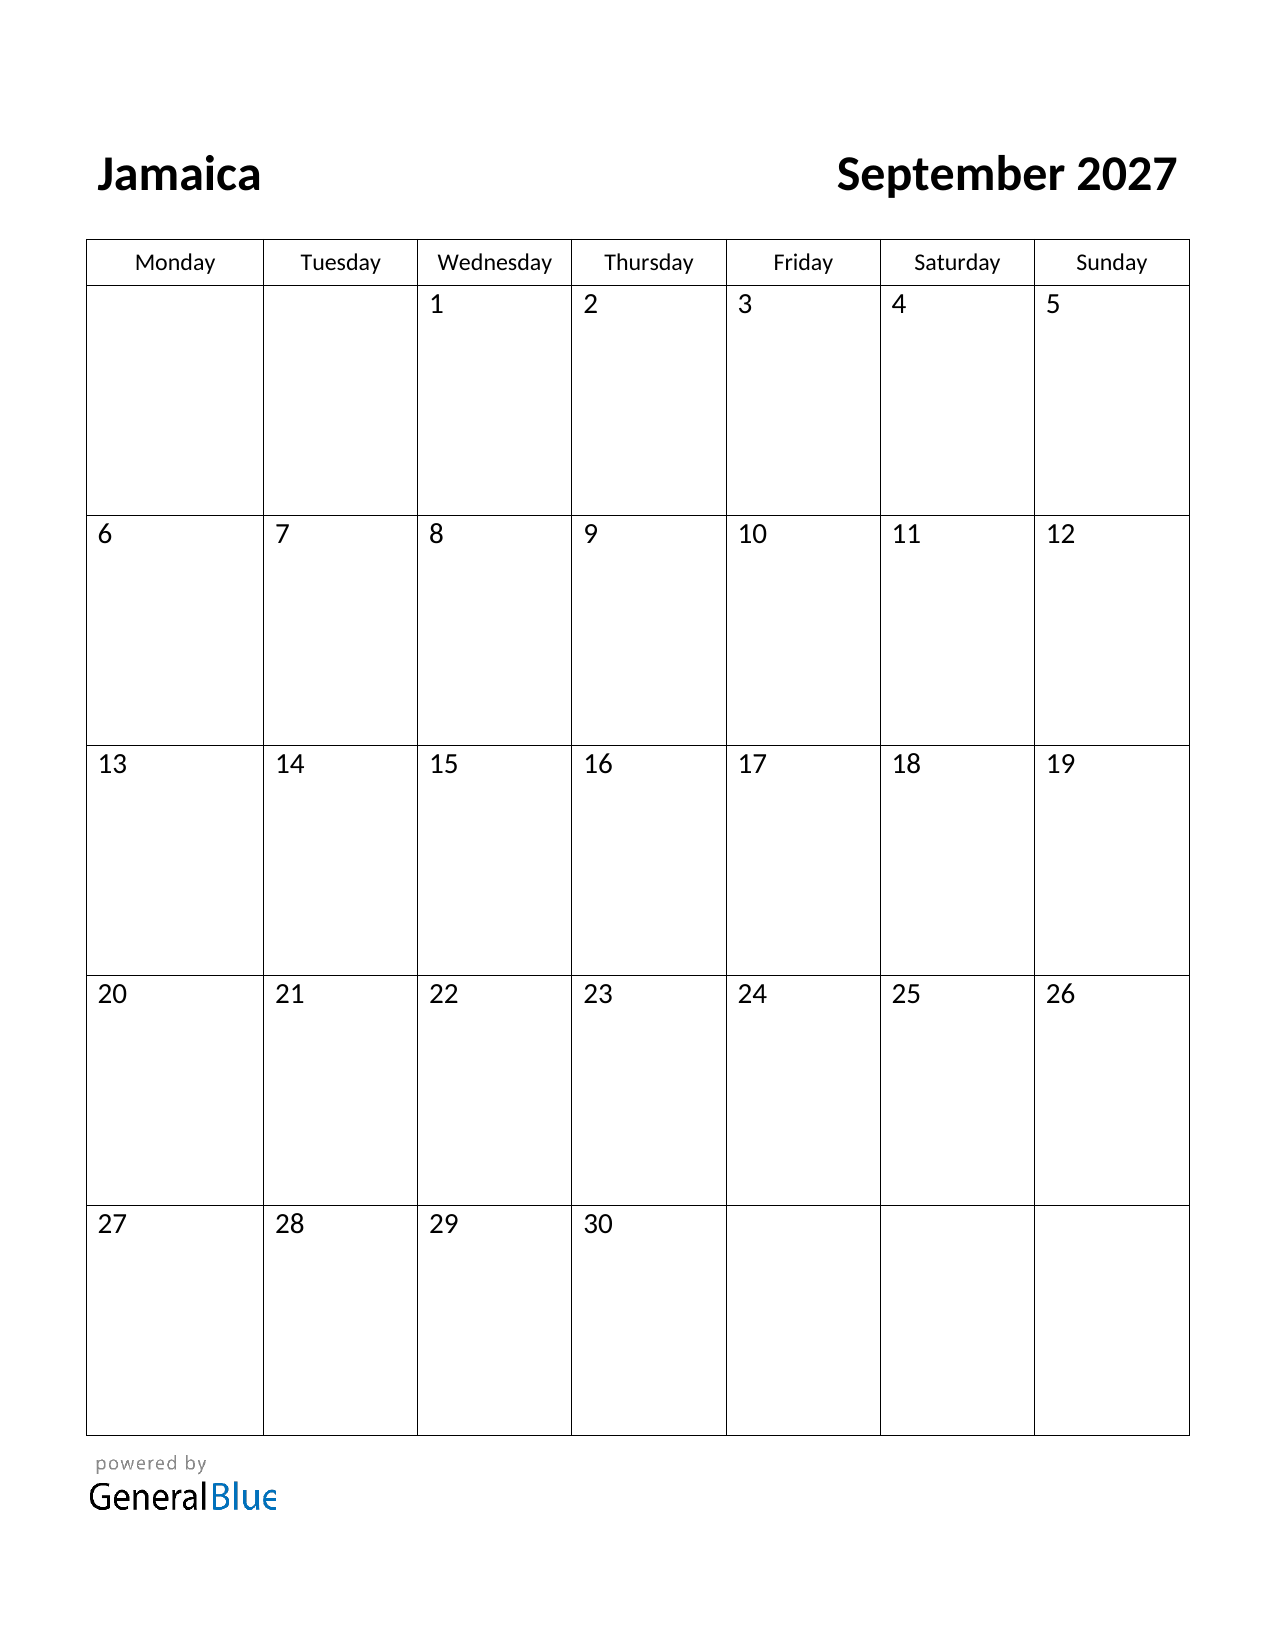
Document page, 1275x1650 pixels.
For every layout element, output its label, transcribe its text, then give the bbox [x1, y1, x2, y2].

table_cell [1035, 548, 1189, 744]
table_cell [86, 1436, 1189, 1534]
table_cell 1 [418, 286, 571, 318]
table_cell Saturday [881, 240, 1034, 284]
table_cell 13 [87, 746, 263, 778]
table_cell [881, 548, 1034, 744]
table_cell [727, 1008, 880, 1204]
table_cell [418, 318, 571, 514]
table_cell [727, 1206, 880, 1238]
table_cell [881, 778, 1034, 974]
table_cell 14 [264, 746, 417, 778]
table_cell 26 [1035, 976, 1189, 1008]
table_cell [727, 1238, 880, 1434]
table_cell 11 [881, 516, 1034, 548]
table_cell [418, 778, 571, 974]
table_cell [1035, 778, 1189, 974]
table_cell 28 [264, 1206, 417, 1238]
table_cell [87, 778, 263, 974]
table_cell 27 [87, 1206, 263, 1238]
table_cell [572, 1008, 726, 1204]
table_cell 30 [572, 1206, 726, 1238]
table_cell 19 [1035, 746, 1189, 778]
picture [88, 1452, 276, 1515]
table_cell [572, 548, 726, 744]
table_cell Sunday [1035, 240, 1189, 284]
table_cell 9 [572, 516, 726, 548]
table_cell Friday [727, 240, 880, 284]
table_cell 15 [418, 746, 571, 778]
table_cell 6 [87, 516, 263, 548]
table_cell 3 [727, 286, 880, 318]
table_cell 20 [87, 976, 263, 1008]
table_cell [87, 318, 263, 514]
table_cell [727, 548, 880, 744]
table_cell [418, 1008, 571, 1204]
table_cell [264, 286, 417, 318]
table_cell 23 [572, 976, 726, 1008]
table_cell 24 [727, 976, 880, 1008]
table_cell [418, 1238, 571, 1434]
table_cell [1035, 1008, 1189, 1204]
table_cell 5 [1035, 286, 1189, 318]
table_cell 18 [881, 746, 1034, 778]
table_cell [881, 1238, 1034, 1434]
table_cell 25 [881, 976, 1034, 1008]
table_cell 17 [727, 746, 880, 778]
table_cell [87, 1008, 263, 1204]
table_cell [881, 1008, 1034, 1204]
table_cell 4 [881, 286, 1034, 318]
table_cell [87, 286, 263, 318]
table_cell [1035, 1238, 1189, 1434]
table_cell [264, 548, 417, 744]
table_cell [1035, 318, 1189, 514]
table_cell [87, 1238, 263, 1434]
table_cell [572, 1238, 726, 1434]
table_cell [727, 318, 880, 514]
table_cell 29 [418, 1206, 571, 1238]
table_cell [572, 778, 726, 974]
table_cell 21 [264, 976, 417, 1008]
table_cell [727, 778, 880, 974]
table_cell Wednesday [418, 240, 571, 284]
table_cell 22 [418, 976, 571, 1008]
table_cell [881, 1206, 1034, 1238]
table_cell 8 [418, 516, 571, 548]
table_cell [264, 1238, 417, 1434]
table_cell [572, 318, 726, 514]
table_cell 2 [572, 286, 726, 318]
table_cell 12 [1035, 516, 1189, 548]
table_header Jamaica [86, 105, 572, 239]
table_cell [264, 318, 417, 514]
table_cell Monday [87, 240, 263, 284]
table_cell Thursday [572, 240, 726, 284]
table_cell [264, 778, 417, 974]
table_cell 16 [572, 746, 726, 778]
table_cell 7 [264, 516, 417, 548]
table_cell [264, 1008, 417, 1204]
table_cell [87, 548, 263, 744]
table_header September 2027 [572, 105, 1189, 239]
table_cell 10 [727, 516, 880, 548]
table_cell Tuesday [264, 240, 417, 284]
table_cell [881, 318, 1034, 514]
table_cell [1035, 1206, 1189, 1238]
table_cell [418, 548, 571, 744]
